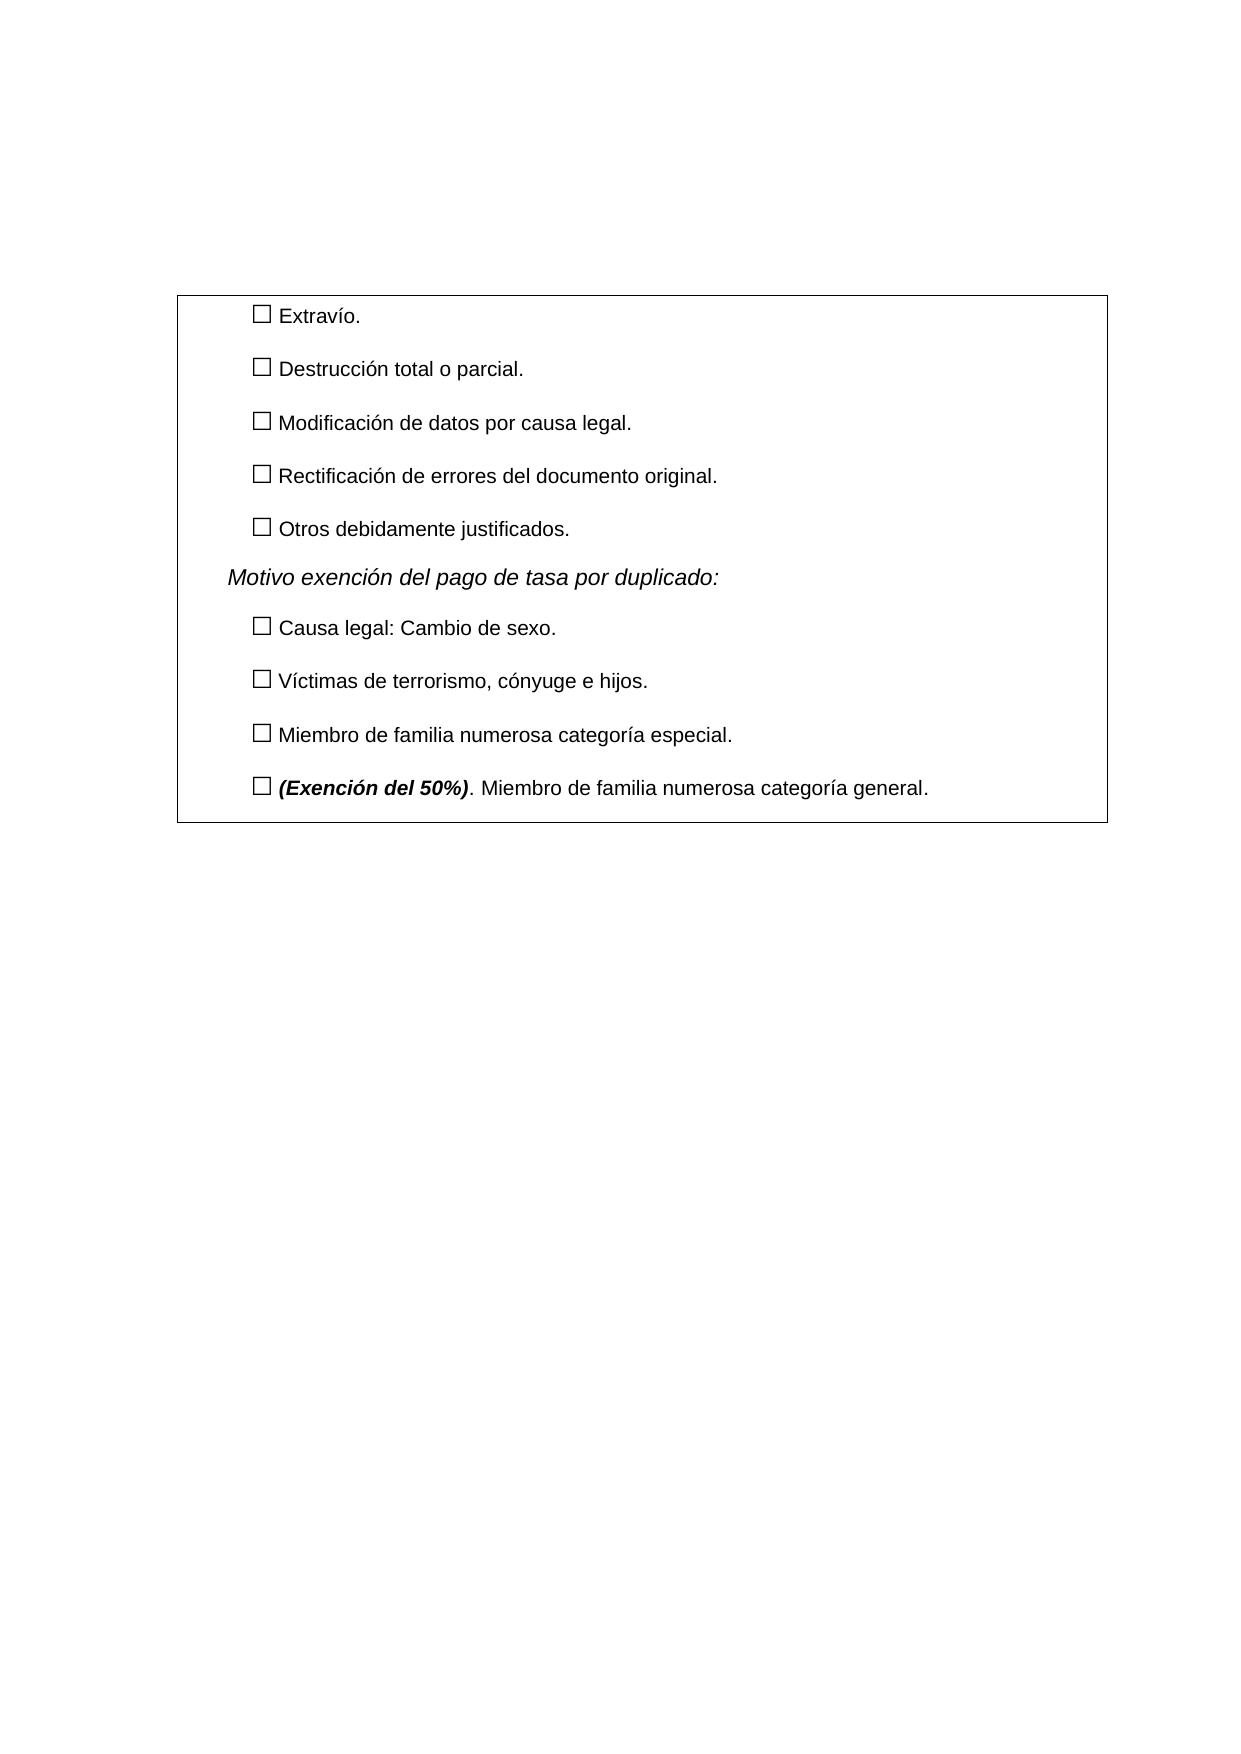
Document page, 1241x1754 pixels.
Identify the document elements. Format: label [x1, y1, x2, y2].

table_cell [178, 296, 1107, 822]
